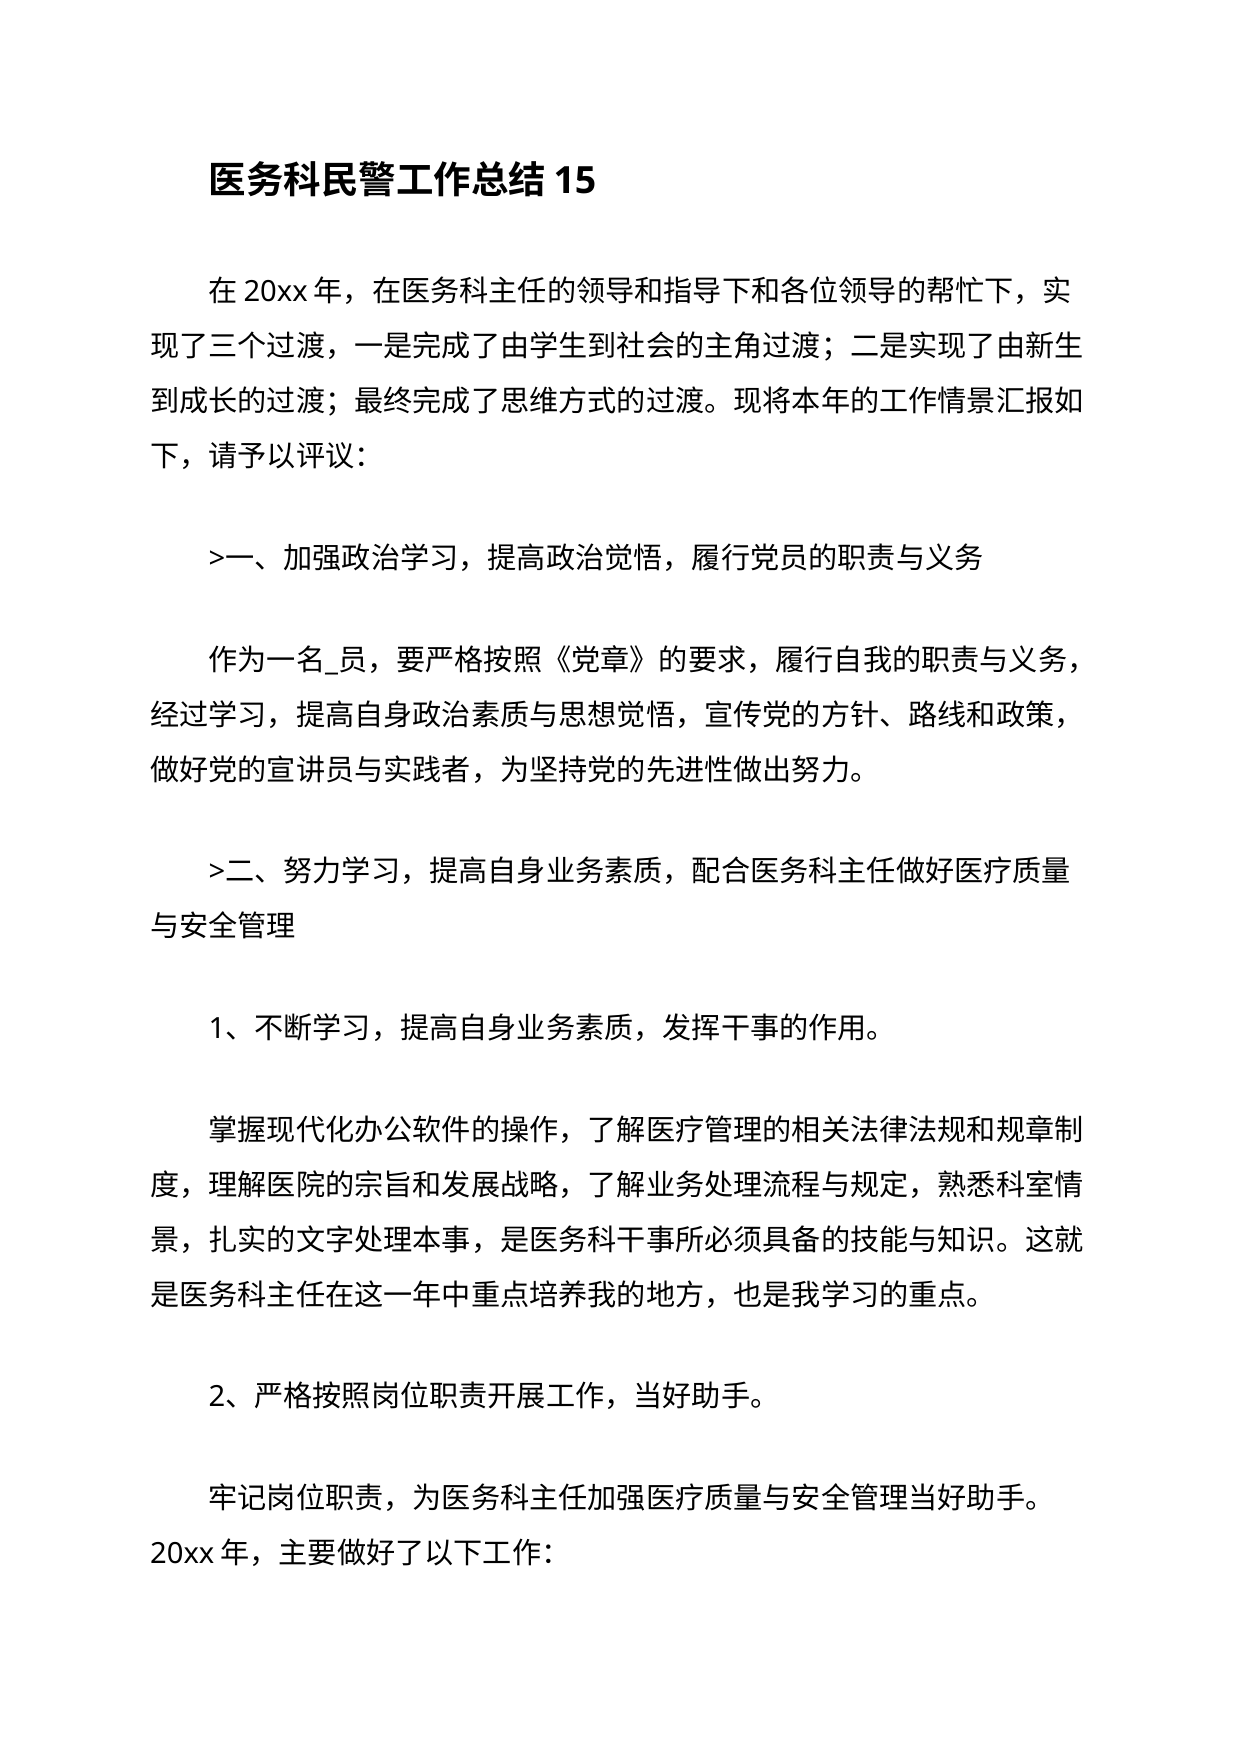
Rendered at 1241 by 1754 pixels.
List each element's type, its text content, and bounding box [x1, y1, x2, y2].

text >一、加强政治学习，提高政治觉悟，履行党员的职责与义务 [150, 534, 1090, 577]
text >二、努力学习，提高自身业务素质，配合医务科主任做好医疗质量与安全管理 [150, 848, 1090, 945]
text 掌握现代化办公软件的操作，了解医疗管理的相关法律法规和规章制度，理解医院的宗旨和发展战略，了解业务处理流程与规定，熟悉科室情景，扎实的文字处理本事，是医务科干事所必须具备的技能与知识。这就是医务科主任在这一年中重点培养我的地方，也是我学习的重点。 [150, 1107, 1090, 1313]
text 2、严格按照岗位职责开展工作，当好助手。 [150, 1373, 1090, 1415]
text 在20xx年，在医务科主任的领导和指导下和各位领导的帮忙下，实现了三个过渡，一是完成了由学生到社会的主角过渡；二是实现了由新生到成长的过渡；最终完成了思维方式的过渡。现将本年的工作情景汇报如下，请予以评议： [150, 268, 1090, 475]
text 作为一名_员，要严格按照《党章》的要求，履行自我的职责与义务，经过学习，提高自身政治素质与思想觉悟，宣传党的方针、路线和政策，做好党的宣讲员与实践者，为坚持党的先进性做出努力。 [150, 636, 1090, 788]
text 1、不断学习，提高自身业务素质，发挥干事的作用。 [150, 1004, 1090, 1047]
text 医务科民警工作总结15 [150, 150, 1090, 204]
text 牢记岗位职责，为医务科主任加强医疗质量与安全管理当好助手。20xx年，主要做好了以下工作： [150, 1475, 1090, 1572]
